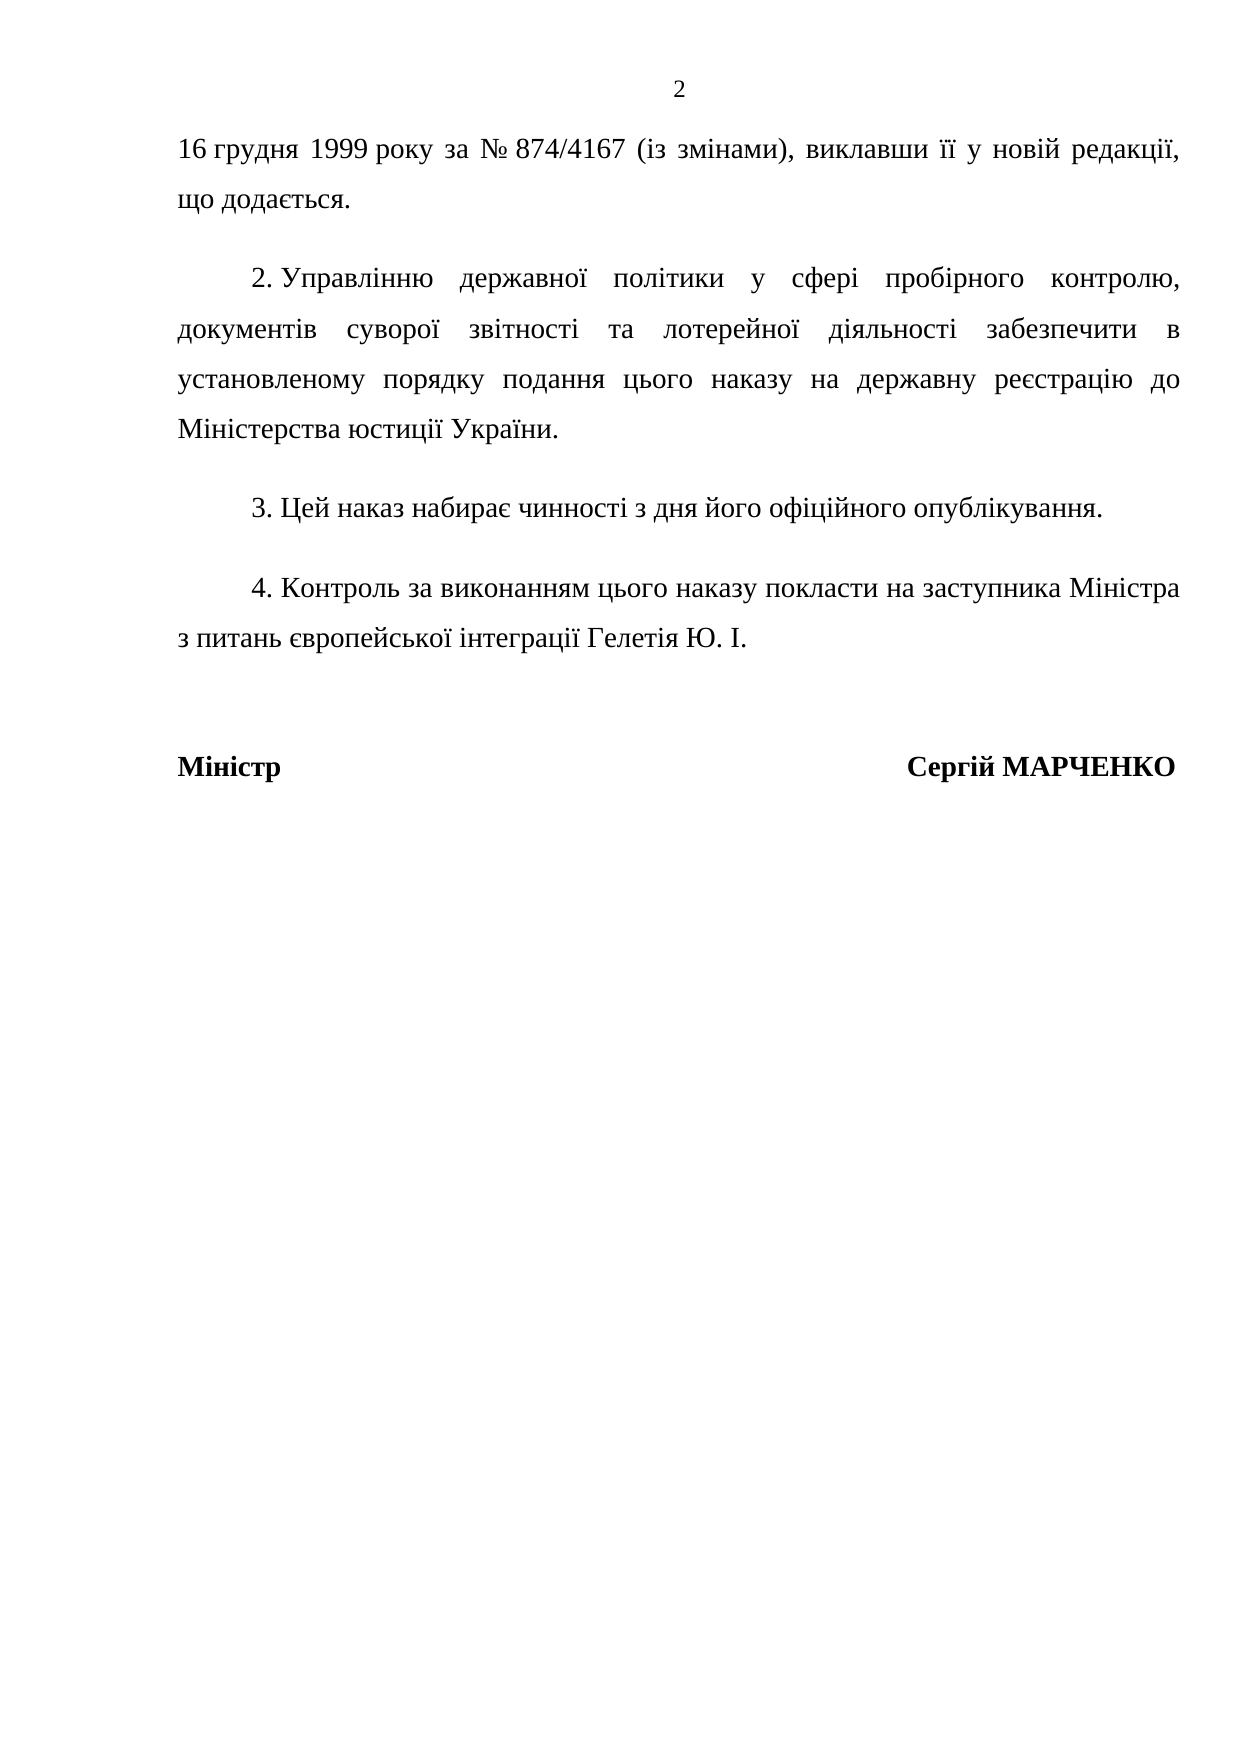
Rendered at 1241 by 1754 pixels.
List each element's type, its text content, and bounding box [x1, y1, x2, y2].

text 4. Контроль за виконанням цього наказу покласти на заступника Міністра з питань європейської інтеграції Гелетія Ю. І. [177, 570, 1181, 653]
text Міністр Сергій МАРЧЕНКО [177, 749, 1181, 783]
text 2. Управлінню державної політики у сфері пробірного контролю, документів суворої звітності та лотерейної діяльності забезпечити в установленому порядку подання цього наказу на державну реєстрацію до Міністерства юстиції України. [177, 261, 1181, 445]
text 3. Цей наказ набирає чинності з дня його офіційного опублікування. [177, 491, 1181, 524]
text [177, 131, 1181, 215]
